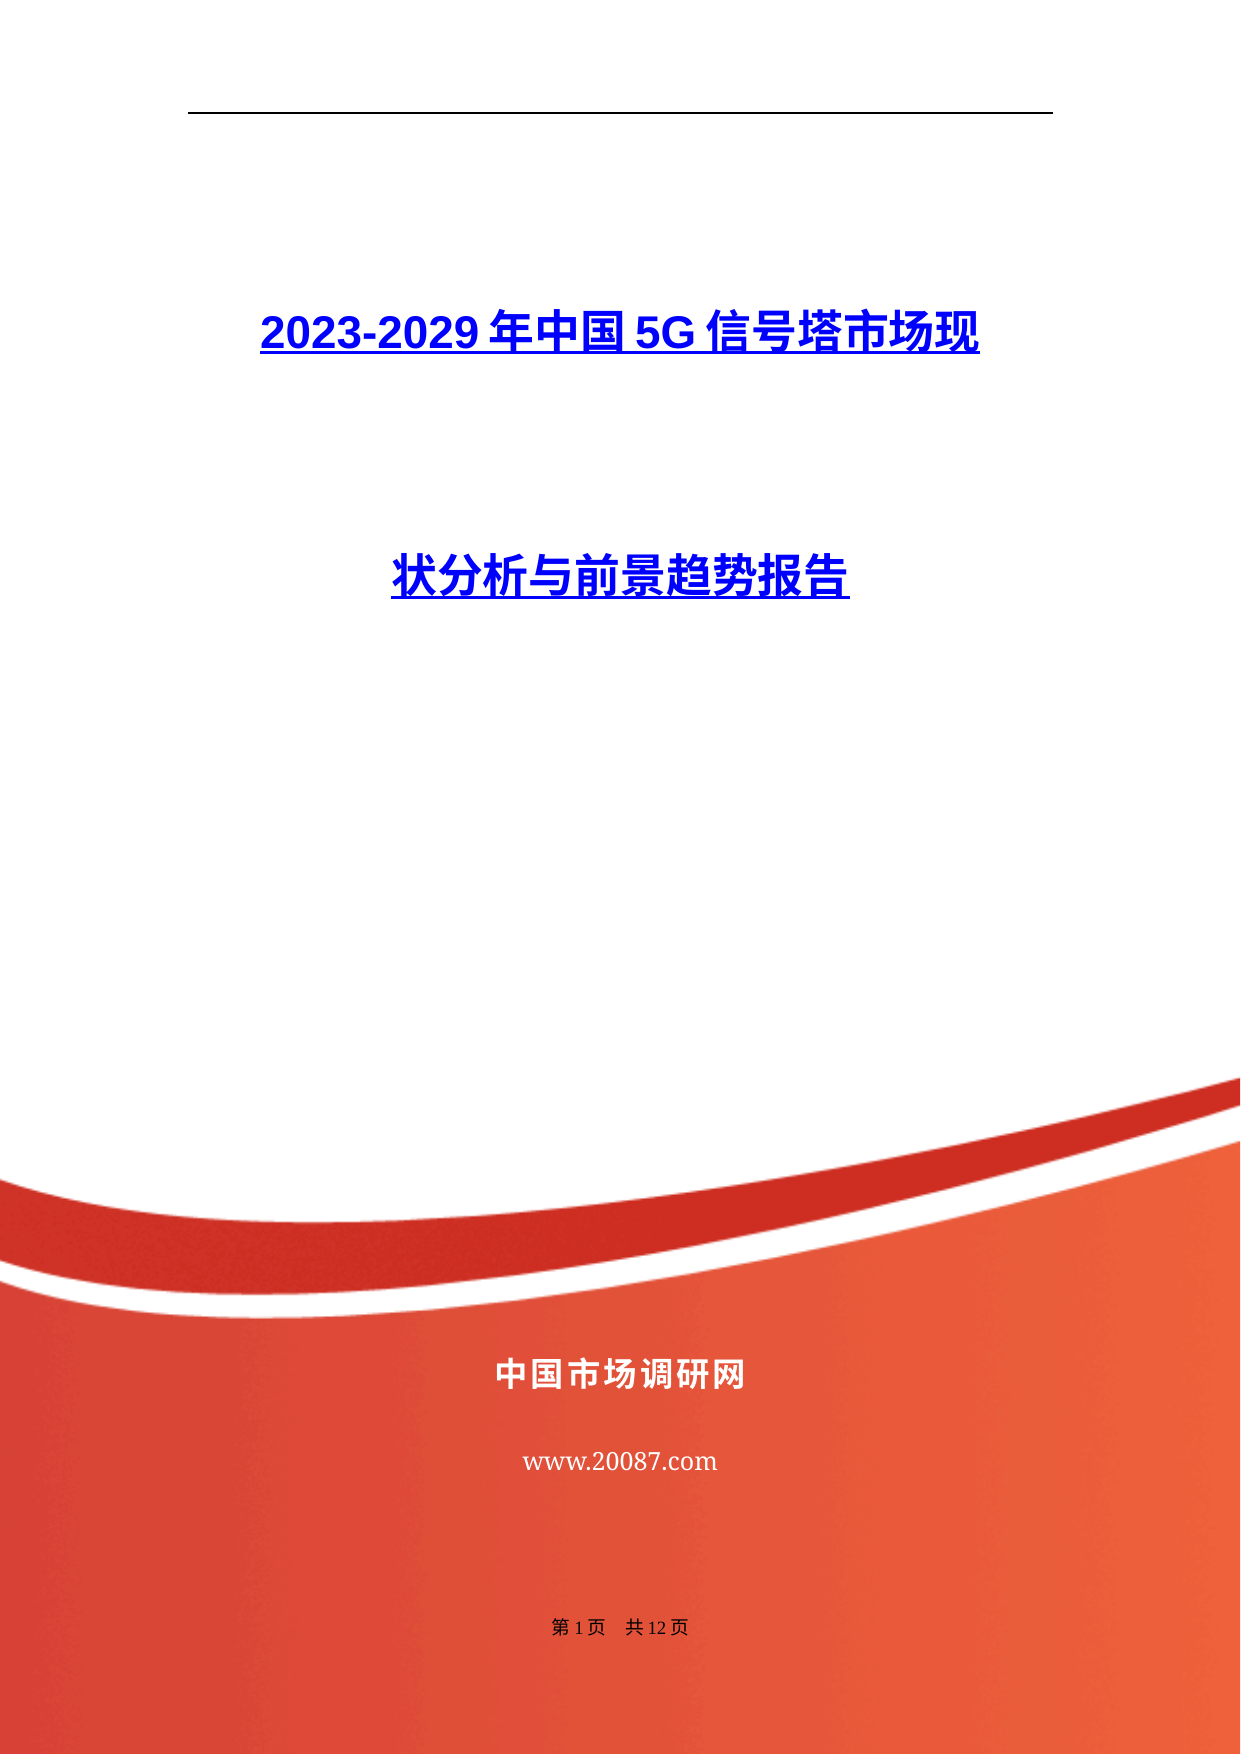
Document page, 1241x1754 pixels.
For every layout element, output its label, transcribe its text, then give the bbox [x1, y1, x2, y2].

table_header 2023-2029年中国5G信号塔市场现状分析与前景趋势报告 [188, 207, 1053, 773]
subtitle 中国市场调研网 [187, 1339, 1053, 1404]
text www.20087.com [187, 1428, 1053, 1493]
picture [0, 1006, 1241, 1754]
